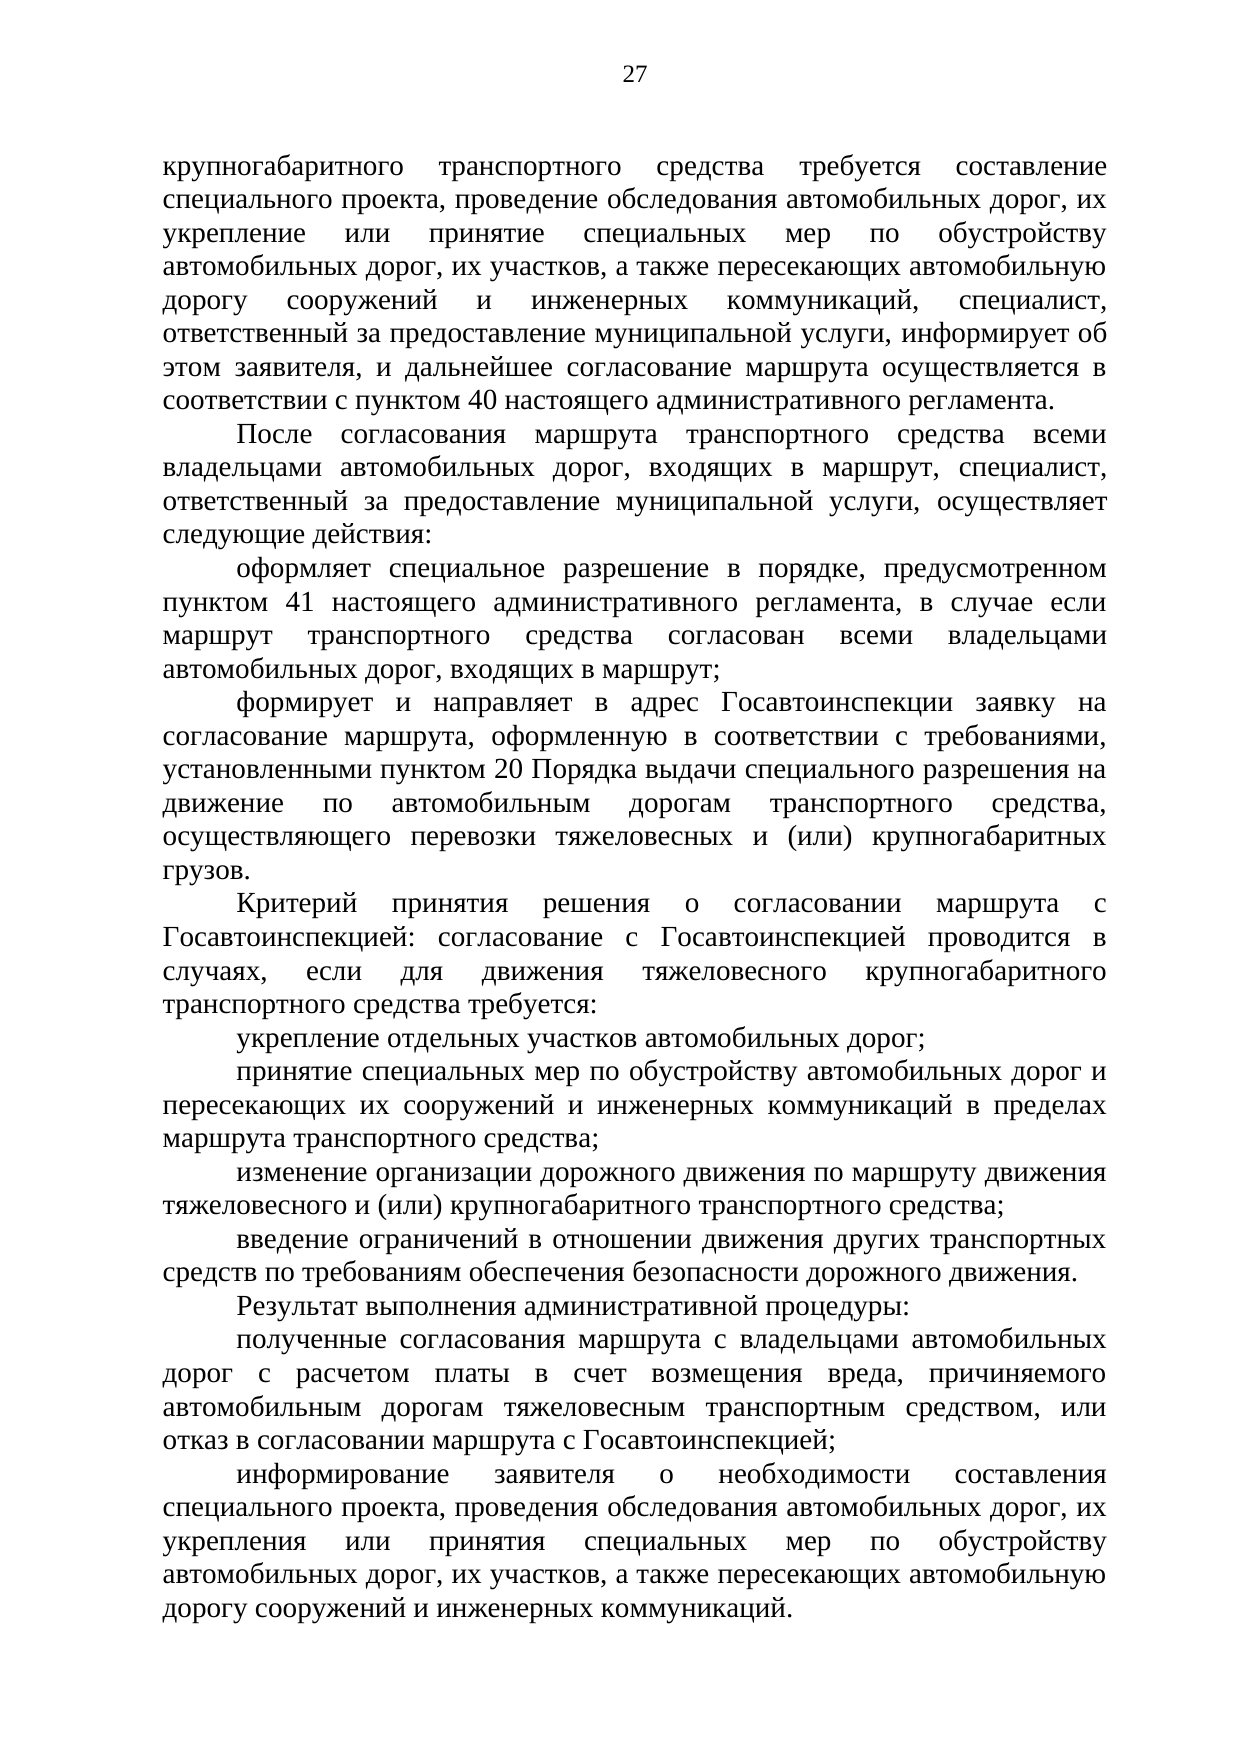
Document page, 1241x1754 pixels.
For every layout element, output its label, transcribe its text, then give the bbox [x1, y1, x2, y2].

text формирует и направляет в адрес Госавтоинспекции заявку на согласование маршрута, оформленную в соответствии с требованиями, установленными пунктом 20 Порядка выдачи специального разрешения на движение по автомобильным дорогам транспортного средства, осуществляющего перевозки тяжеловесных и (или) крупногабаритных грузов. [162, 684, 1107, 886]
text Результат выполнения административной процедуры: [162, 1288, 1107, 1322]
text После согласования маршрута транспортного средства всеми владельцами автомобильных дорог, входящих в маршрут, специалист, ответственный за предоставление муниципальной услуги, осуществляет следующие действия: [162, 416, 1107, 550]
text введение ограничений в отношении движения других транспортных средств по требованиям обеспечения безопасности дорожного движения. [162, 1221, 1107, 1288]
text информирование заявителя о необходимости составления специального проекта, проведения обследования автомобильных дорог, их укрепления или принятия специальных мер по обустройству автомобильных дорог, их участков, а также пересекающих автомобильную дорогу сооружений и инженерных коммуникаций. [162, 1456, 1107, 1623]
text полученные согласования маршрута с владельцами автомобильных дорог с расчетом платы в счет возмещения вреда, причиняемого автомобильным дорогам тяжеловесным транспортным средством, или отказ в согласовании маршрута с Госавтоинспекцией; [162, 1322, 1107, 1456]
text оформляет специальное разрешение в порядке, предусмотренном пунктом 41 настоящего административного регламента, в случае если маршрут транспортного средства согласован всеми владельцами автомобильных дорог, входящих в маршрут; [162, 550, 1107, 684]
text укрепление отдельных участков автомобильных дорог; [162, 1020, 1107, 1053]
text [162, 148, 1107, 416]
text принятие специальных мер по обустройству автомобильных дорог и пересекающих их сооружений и инженерных коммуникаций в пределах маршрута транспортного средства; [162, 1053, 1107, 1154]
text изменение организации дорожного движения по маршруту движения тяжеловесного и (или) крупногабаритного транспортного средства; [162, 1154, 1107, 1221]
text Критерий принятия решения о согласовании маршрута с Госавтоинспекцией: согласование с Госавтоинспекцией проводится в случаях, если для движения тяжеловесного крупногабаритного транспортного средства требуется: [162, 886, 1107, 1020]
